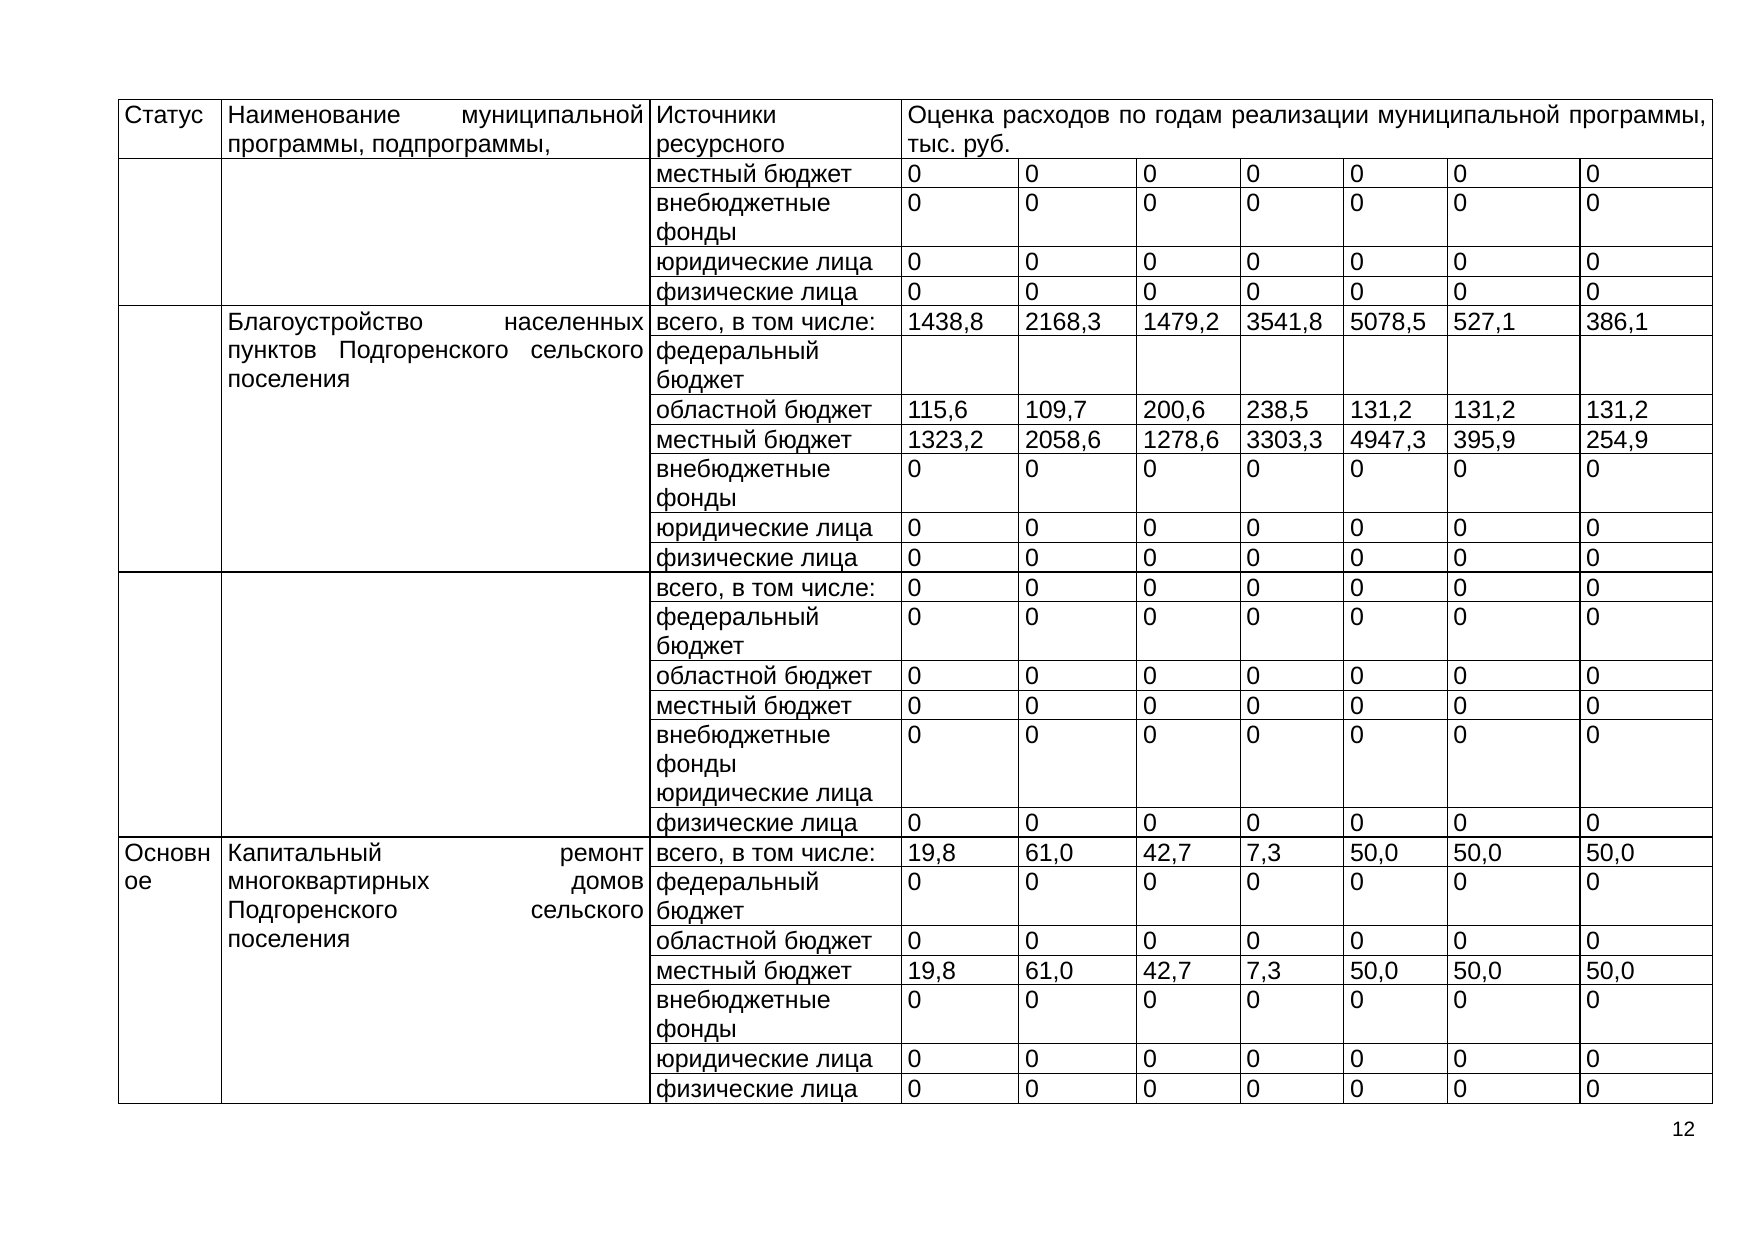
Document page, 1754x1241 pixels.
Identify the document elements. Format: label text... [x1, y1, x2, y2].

table_cell 0 [1344, 867, 1447, 925]
table_cell 5078,5 [1344, 306, 1447, 335]
table_cell 0 [1019, 247, 1136, 276]
table_cell 61,0 [1019, 956, 1136, 984]
table_cell [119, 306, 221, 571]
table_cell 19,8 [902, 956, 1018, 984]
table_cell физические лица [651, 1074, 901, 1102]
table_cell 7,3 [1241, 956, 1343, 984]
table_cell 0 [1137, 867, 1240, 925]
table_cell 0 [1137, 573, 1240, 601]
table_cell [1344, 336, 1447, 394]
table_cell федеральный бюджет [651, 602, 901, 660]
table_cell 0 [1448, 247, 1579, 276]
table_cell 50,0 [1344, 956, 1447, 984]
table_cell 0 [1019, 454, 1136, 512]
table_cell 0 [1448, 277, 1579, 305]
table_cell 0 [1241, 1074, 1343, 1102]
table_cell 0 [1581, 602, 1712, 660]
table_cell 0 [1344, 188, 1447, 246]
table_cell 0 [1344, 808, 1447, 836]
table_cell 0 [1448, 720, 1579, 807]
table_cell 0 [1448, 454, 1579, 512]
table_cell 0 [1448, 691, 1579, 719]
table_cell 19,8 [902, 838, 1018, 866]
table_cell 0 [1019, 985, 1136, 1043]
table_cell 3541,8 [1241, 306, 1343, 335]
table_cell 0 [1448, 602, 1579, 660]
table_cell 0 [1019, 188, 1136, 246]
table_cell 0 [1448, 159, 1579, 187]
table_cell 0 [902, 720, 1018, 807]
table_cell 0 [1019, 277, 1136, 305]
table_cell 0 [1241, 661, 1343, 689]
table_cell областной бюджет [651, 926, 901, 954]
table_cell областной бюджет [651, 395, 901, 423]
table_cell 1323,2 [902, 425, 1018, 453]
table_cell 0 [1241, 867, 1343, 925]
table_cell федеральный бюджет [651, 336, 901, 394]
table_cell 0 [1137, 926, 1240, 954]
table_cell 0 [902, 277, 1018, 305]
table_cell 0 [902, 602, 1018, 660]
table_cell 0 [1581, 159, 1712, 187]
table_cell 0 [902, 573, 1018, 601]
table_cell 0 [1137, 661, 1240, 689]
table_cell 0 [1241, 573, 1343, 601]
table_cell 0 [1241, 926, 1343, 954]
table_cell 0 [1581, 247, 1712, 276]
table_cell 0 [1019, 808, 1136, 836]
table_cell 0 [1581, 543, 1712, 571]
table_cell физические лица [651, 808, 901, 836]
table_cell 0 [902, 867, 1018, 925]
table_cell Капитальный ремонт многоквартирных домов Подгоренского сельского поселения [222, 838, 649, 1102]
table_cell 0 [1137, 277, 1240, 305]
table_cell внебюджетные фонды [651, 985, 901, 1043]
table_cell 0 [1581, 867, 1712, 925]
table_cell 0 [1137, 454, 1240, 512]
table_cell 0 [902, 1044, 1018, 1073]
table_cell местный бюджет [651, 159, 901, 187]
table_cell 0 [1137, 720, 1240, 807]
table_cell 0 [902, 543, 1018, 571]
table_cell 0 [1581, 720, 1712, 807]
table_cell 0 [902, 247, 1018, 276]
table_cell 254,9 [1581, 425, 1712, 453]
table_cell 0 [1019, 1044, 1136, 1073]
table_cell 0 [1581, 661, 1712, 689]
table_cell 0 [1448, 543, 1579, 571]
table_cell всего, в том числе: [651, 573, 901, 601]
table_cell 0 [1581, 926, 1712, 954]
table_cell 238,5 [1241, 395, 1343, 423]
table_cell [1137, 336, 1240, 394]
table_cell 0 [1448, 661, 1579, 689]
table_cell 0 [1344, 926, 1447, 954]
table_cell местный бюджет [651, 956, 901, 984]
table_cell 0 [1241, 985, 1343, 1043]
table_cell 61,0 [1019, 838, 1136, 866]
table_cell 1438,8 [902, 306, 1018, 335]
table_cell 0 [1581, 188, 1712, 246]
table_cell 0 [1019, 513, 1136, 542]
table_cell 0 [1344, 602, 1447, 660]
table_cell [222, 573, 649, 836]
table_cell 395,9 [1448, 425, 1579, 453]
table_cell 527,1 [1448, 306, 1579, 335]
table_cell всего, в том числе: [651, 306, 901, 335]
table_cell 0 [1581, 985, 1712, 1043]
table_cell 42,7 [1137, 838, 1240, 866]
table_cell 0 [1344, 543, 1447, 571]
table_cell 0 [1241, 602, 1343, 660]
table_cell 0 [1137, 985, 1240, 1043]
table_cell 4947,3 [1344, 425, 1447, 453]
table_cell физические лица [651, 277, 901, 305]
table_cell 0 [1241, 188, 1343, 246]
table_cell 0 [902, 661, 1018, 689]
table_cell 0 [1241, 691, 1343, 719]
table_cell [1448, 336, 1579, 394]
table_cell 0 [1344, 985, 1447, 1043]
table_cell 0 [1344, 1044, 1447, 1073]
table_cell 0 [1448, 573, 1579, 601]
table_cell 50,0 [1344, 838, 1447, 866]
table_cell 0 [1019, 159, 1136, 187]
table_cell 0 [1448, 926, 1579, 954]
table_cell 0 [1241, 543, 1343, 571]
table_cell 0 [1137, 513, 1240, 542]
table_cell 0 [1448, 1074, 1579, 1102]
table_cell 0 [902, 808, 1018, 836]
table_cell 50,0 [1448, 838, 1579, 866]
table_cell 115,6 [902, 395, 1018, 423]
table_cell 42,7 [1137, 956, 1240, 984]
table_cell 0 [1344, 277, 1447, 305]
table_cell 0 [902, 188, 1018, 246]
table_cell 0 [1448, 867, 1579, 925]
table_cell 1479,2 [1137, 306, 1240, 335]
table_cell 0 [1241, 1044, 1343, 1073]
table_cell всего, в том числе: [651, 838, 901, 866]
table_cell 0 [1581, 808, 1712, 836]
table_cell [1241, 336, 1343, 394]
table_cell областной бюджет [651, 661, 901, 689]
table_cell 0 [1241, 720, 1343, 807]
table_cell 0 [1019, 602, 1136, 660]
table_header Статус [119, 100, 221, 157]
table_cell 0 [1137, 808, 1240, 836]
table_cell местный бюджет [651, 425, 901, 453]
table_cell 0 [1581, 513, 1712, 542]
table_cell 0 [1137, 247, 1240, 276]
table_cell 0 [902, 1074, 1018, 1102]
table_cell 0 [1241, 513, 1343, 542]
table_cell 0 [1019, 867, 1136, 925]
table_cell внебюджетные фонды юридические лица [651, 720, 901, 807]
table_header Источники ресурсного обеспечения [651, 100, 901, 157]
table_cell 3303,3 [1241, 425, 1343, 453]
table_cell 0 [902, 513, 1018, 542]
table_cell 0 [1137, 159, 1240, 187]
table_cell 2058,6 [1019, 425, 1136, 453]
table_cell 0 [1581, 277, 1712, 305]
table_cell 0 [1581, 454, 1712, 512]
table_cell [1581, 336, 1712, 394]
table_cell 7,3 [1241, 838, 1343, 866]
table_cell 0 [1448, 513, 1579, 542]
table_cell 2168,3 [1019, 306, 1136, 335]
table_cell 0 [1241, 454, 1343, 512]
table_cell 0 [1241, 277, 1343, 305]
table_cell 0 [1344, 691, 1447, 719]
table_cell 0 [1344, 720, 1447, 807]
table_cell 0 [1019, 691, 1136, 719]
table_cell 0 [1241, 159, 1343, 187]
table_cell внебюджетные фонды [651, 454, 901, 512]
table_cell 0 [1137, 602, 1240, 660]
table_cell 0 [1019, 720, 1136, 807]
table_cell 0 [1019, 543, 1136, 571]
table_cell Благоустройство населенных пунктов Подгоренского сельского поселения [222, 306, 649, 571]
table_cell [902, 336, 1018, 394]
table_cell 0 [1581, 1044, 1712, 1073]
table_cell 0 [1137, 188, 1240, 246]
table_cell 0 [1241, 808, 1343, 836]
table_cell 0 [1137, 1074, 1240, 1102]
table_cell 0 [1344, 513, 1447, 542]
table_cell 0 [902, 691, 1018, 719]
table_cell 50,0 [1448, 956, 1579, 984]
table_cell 1278,6 [1137, 425, 1240, 453]
table_cell 131,2 [1581, 395, 1712, 423]
table_cell 50,0 [1581, 956, 1712, 984]
table_cell 0 [902, 159, 1018, 187]
table_header Наименование муниципальной программы, подпрограммы, основного мероприятия [222, 100, 649, 157]
table_cell 50,0 [1581, 838, 1712, 866]
table_cell федеральный бюджет [651, 867, 901, 925]
table_cell 0 [1019, 926, 1136, 954]
table_cell 0 [1344, 247, 1447, 276]
table_cell 0 [1344, 661, 1447, 689]
table_cell юридические лица [651, 1044, 901, 1073]
table_cell физические лица [651, 543, 901, 571]
table_cell 0 [1241, 247, 1343, 276]
table_cell 0 [1581, 1074, 1712, 1102]
table_cell 0 [1137, 1044, 1240, 1073]
table_cell 131,2 [1344, 395, 1447, 423]
table_cell 131,2 [1448, 395, 1579, 423]
table_cell [1019, 336, 1136, 394]
table_cell [119, 573, 221, 836]
table_cell 0 [1137, 543, 1240, 571]
table_cell 0 [1019, 1074, 1136, 1102]
table_cell Основное [119, 838, 221, 1102]
table_cell 0 [1019, 573, 1136, 601]
table_cell 0 [1448, 188, 1579, 246]
table_cell 0 [902, 985, 1018, 1043]
table_cell 0 [902, 926, 1018, 954]
table_cell 386,1 [1581, 306, 1712, 335]
table_cell юридические лица [651, 247, 901, 276]
table_cell 0 [902, 454, 1018, 512]
table_cell 0 [1019, 661, 1136, 689]
table_header Оценка расходов по годам реализации муниципальной программы, тыс. руб. [902, 100, 1712, 157]
table_cell юридические лица [651, 513, 901, 542]
table_cell 0 [1448, 985, 1579, 1043]
table_cell 0 [1581, 691, 1712, 719]
table_cell 0 [1344, 573, 1447, 601]
table_cell 109,7 [1019, 395, 1136, 423]
table_cell 0 [1344, 159, 1447, 187]
table_cell местный бюджет [651, 691, 901, 719]
table_cell 200,6 [1137, 395, 1240, 423]
table_cell 0 [1448, 1044, 1579, 1073]
table_cell внебюджетные фонды [651, 188, 901, 246]
table_cell 0 [1581, 573, 1712, 601]
table_cell 0 [1344, 1074, 1447, 1102]
table_cell 0 [1448, 808, 1579, 836]
table_cell 0 [1344, 454, 1447, 512]
table_cell 0 [1137, 691, 1240, 719]
